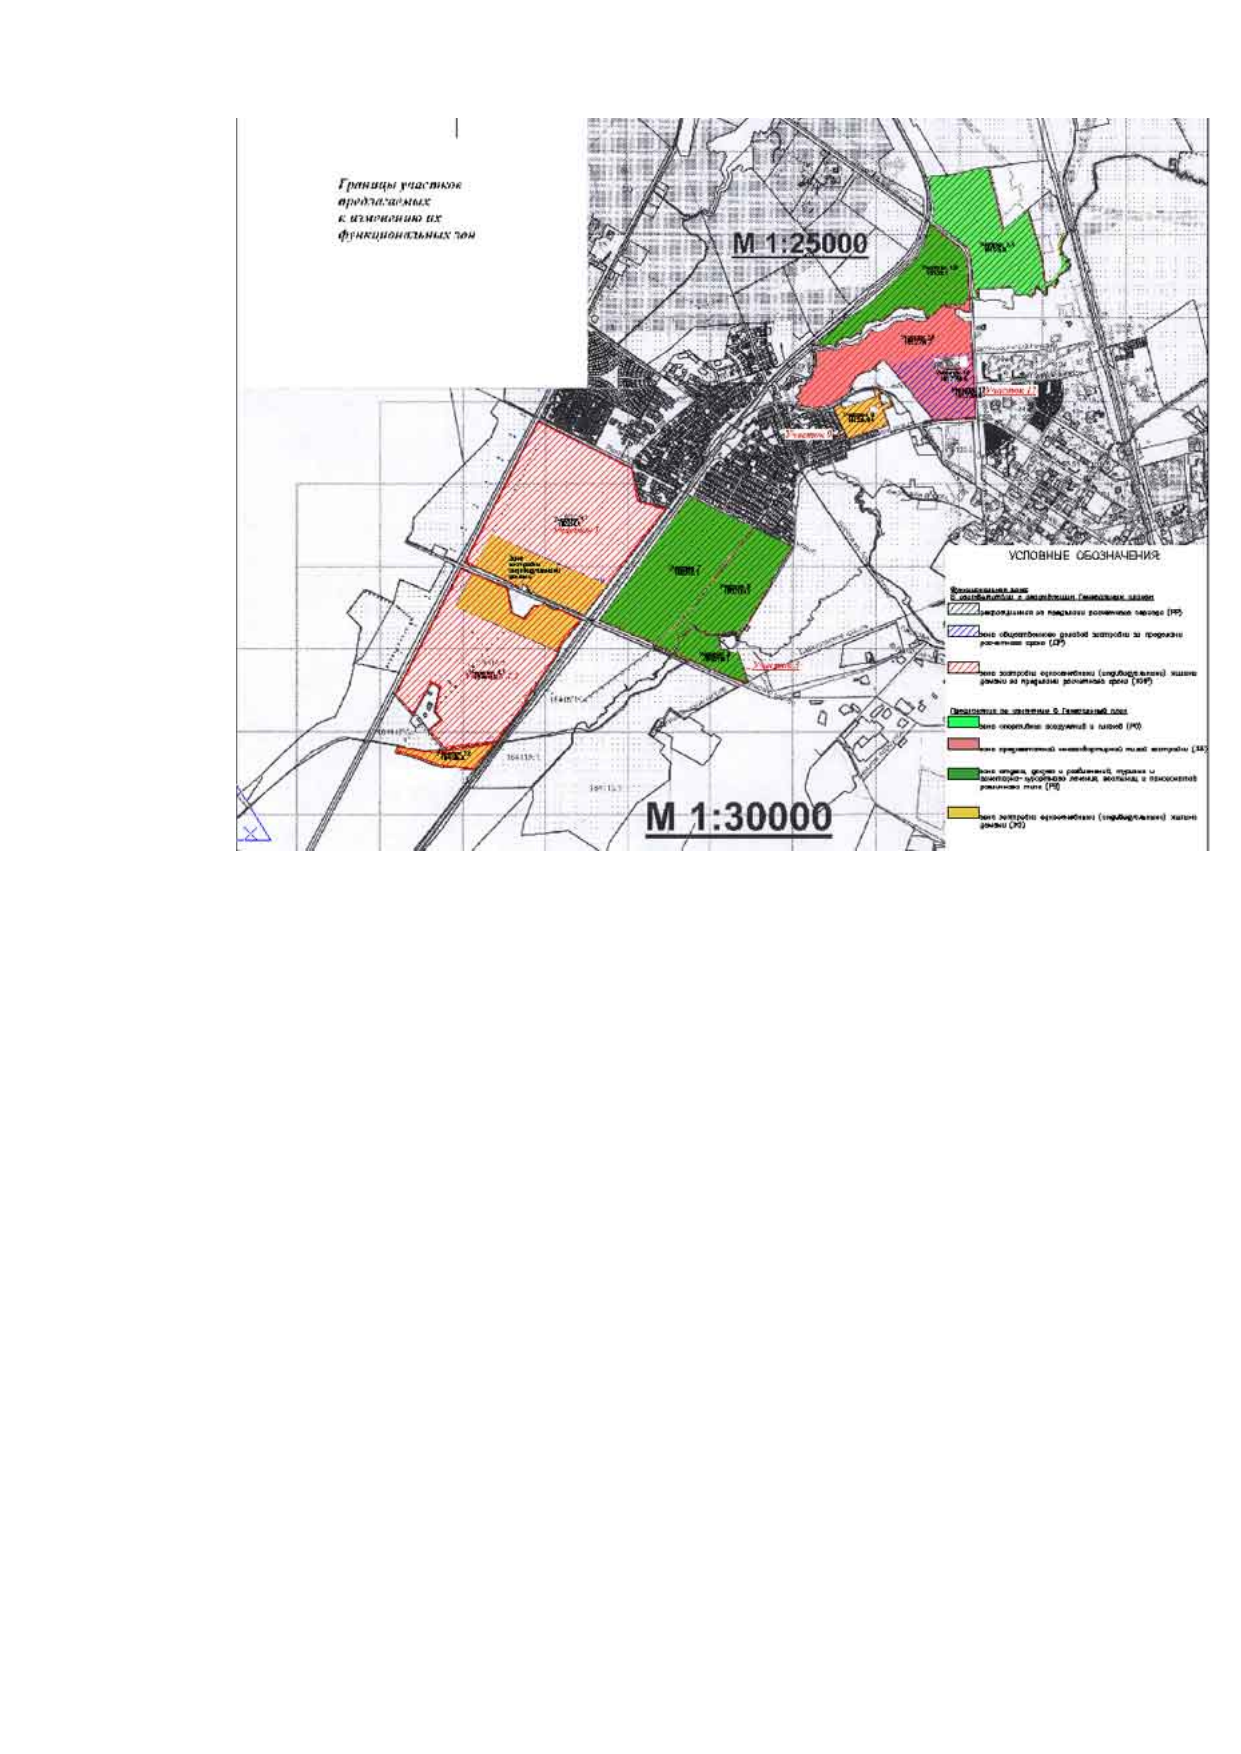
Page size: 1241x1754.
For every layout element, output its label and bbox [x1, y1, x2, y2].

picture [236, 118, 1211, 851]
